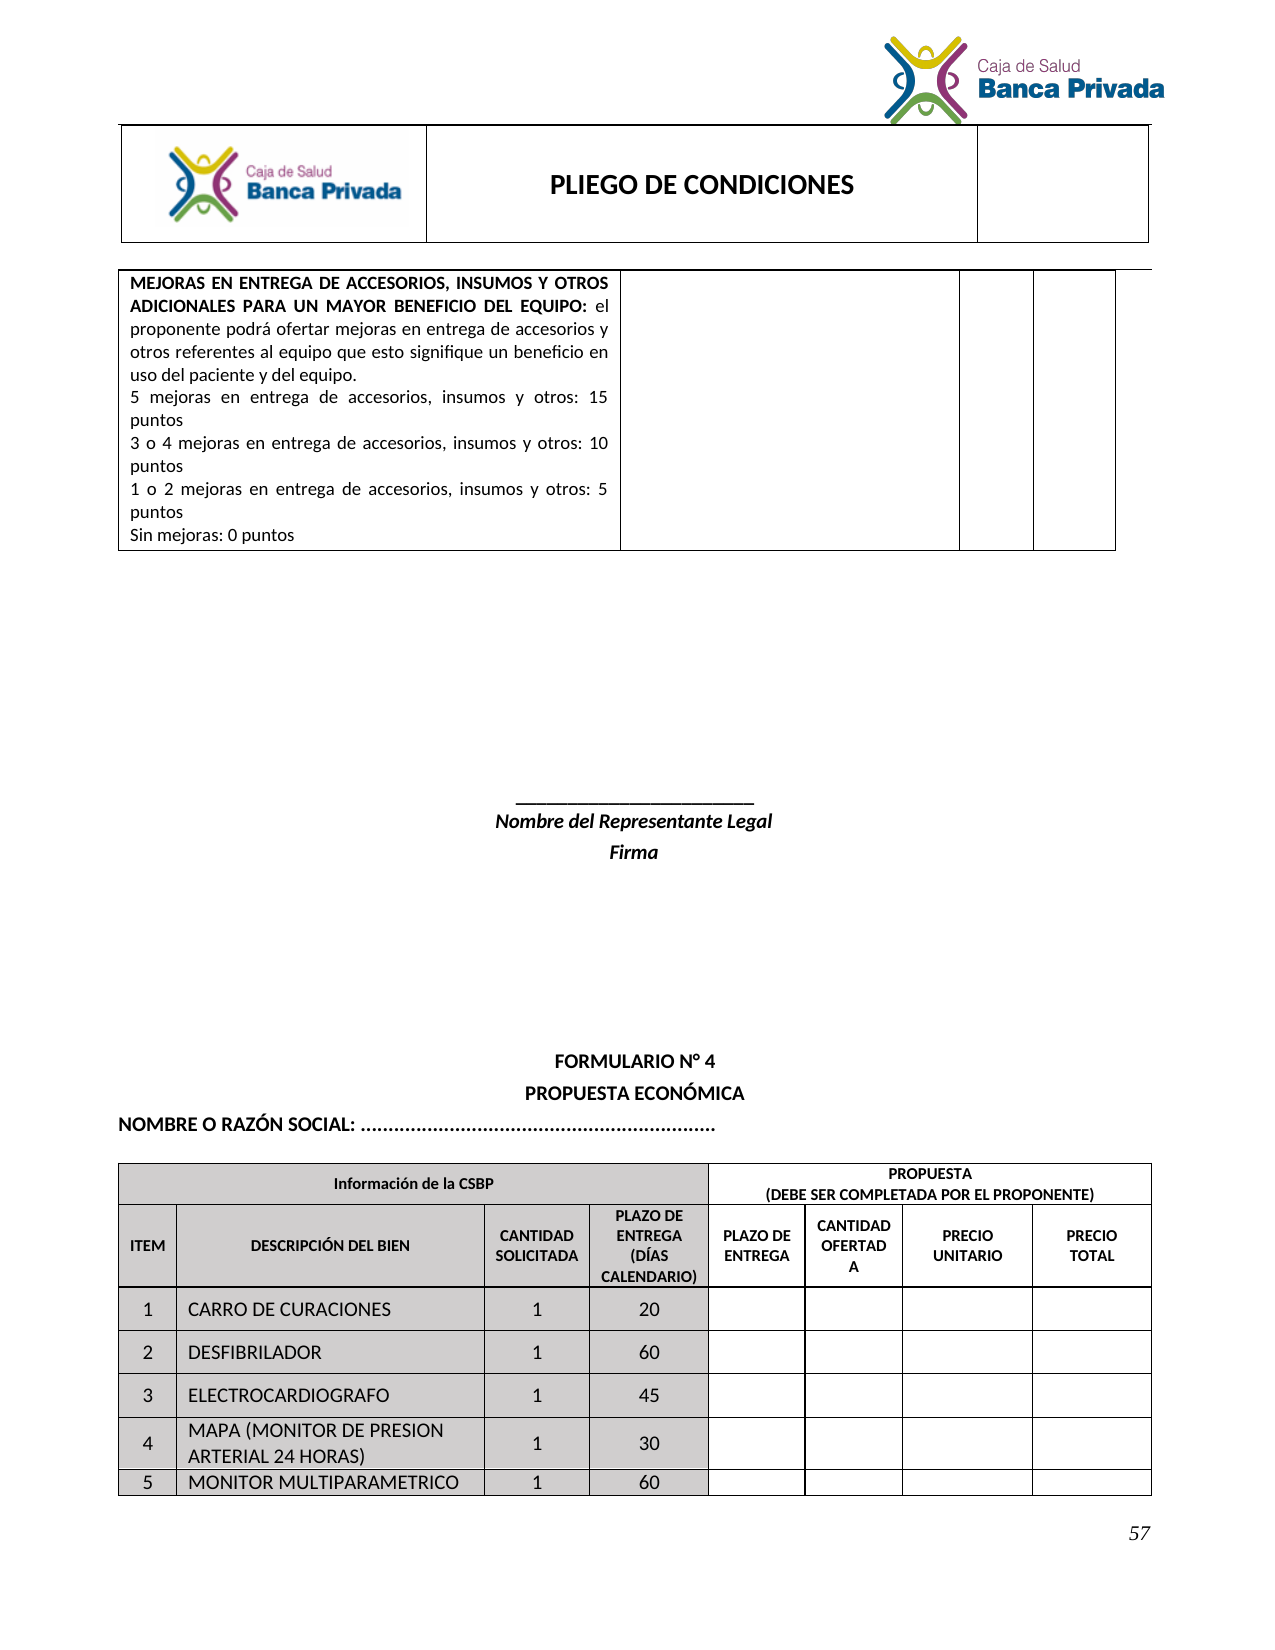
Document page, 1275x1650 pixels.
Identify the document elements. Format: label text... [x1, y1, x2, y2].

table_cell CANTIDAD SOLICITADA [485, 1205, 589, 1286]
text NOMBRE O RAZÓN SOCIAL: ................................................................ [118, 1112, 1152, 1137]
table_cell [903, 1288, 1032, 1330]
text Firma [118, 839, 1152, 865]
table_cell 4 [119, 1418, 176, 1468]
text FORMULARIO N° 4 [118, 1048, 1152, 1074]
picture [873, 126, 977, 135]
text _______________________ [118, 782, 1152, 808]
table_cell 3 [119, 1374, 176, 1417]
table_cell 20 [590, 1288, 708, 1330]
table_cell CARRO DE CURACIONES [177, 1288, 484, 1330]
table_header PROPUESTA (DEBE SER COMPLETADA POR EL PROPONENTE) [709, 1164, 1151, 1204]
table_cell 60 [590, 1470, 708, 1495]
table_cell CANTIDAD OFERTADA [806, 1205, 902, 1286]
table_cell 30 [590, 1418, 708, 1468]
table_cell [806, 1374, 902, 1417]
table_cell 1 [485, 1470, 589, 1495]
table_cell [1033, 1374, 1151, 1417]
table_cell [903, 1470, 1032, 1495]
table_header Información de la CSBP [119, 1164, 708, 1204]
table_cell 1 [485, 1418, 589, 1468]
table_cell PRECIO TOTAL [1033, 1205, 1151, 1286]
table_cell [903, 1331, 1032, 1373]
table_cell [709, 1374, 804, 1417]
table_cell DESCRIPCIÓN DEL BIEN [177, 1205, 484, 1286]
table_cell 1 [485, 1374, 589, 1417]
table_cell 45 [590, 1374, 708, 1417]
table_cell 1 [485, 1331, 589, 1373]
table_cell [709, 1418, 804, 1468]
table_cell [1033, 1418, 1151, 1468]
table_cell [1033, 1288, 1151, 1330]
table_cell [806, 1470, 902, 1495]
table_cell [960, 271, 1033, 550]
table_cell [806, 1418, 902, 1468]
table_cell MAPA (MONITOR DE PRESION ARTERIAL 24 HORAS) [177, 1418, 484, 1468]
table_cell [903, 1374, 1032, 1417]
table_cell PRECIO UNITARIO [903, 1205, 1032, 1286]
table_cell [1034, 271, 1115, 550]
table_cell 1 [119, 1288, 176, 1330]
table_cell [903, 1418, 1032, 1468]
table_cell DESFIBRILADOR [177, 1331, 484, 1373]
table_cell MONITOR MULTIPARAMETRICO NEONATAL [177, 1470, 484, 1495]
table_cell [806, 1331, 902, 1373]
text Nombre del Representante Legal [118, 808, 1152, 833]
picture [978, 126, 1148, 135]
table_cell 5 [119, 1470, 176, 1495]
table_cell MEJORAS EN ENTREGA DE ACCESORIOS, INSUMOS Y OTROS ADICIONALES PARA UN MAYOR BENEFICIO DEL EQUIPO: el proponente podrá ofertar mejoras en entrega de accesorios y otros referentes al equipo que esto signifique un beneficio en uso del paciente y del equipo. 5 mejoras en entrega de accesorios, insumos y otros: 15 puntos 3 o 4 mejoras en entrega de accesorios, insumos y otros: 10 puntos 1 o 2 mejoras en entrega de accesorios, insumos y otros: 5 puntos Sin mejoras: 0 puntos [119, 271, 620, 550]
table_cell PLAZO DE ENTREGA (DÍAS CALENDARIO) [590, 1205, 708, 1286]
table_cell [709, 1288, 804, 1330]
table_cell [806, 1288, 902, 1330]
table_cell [709, 1331, 804, 1373]
table_cell 2 [119, 1331, 176, 1373]
table_cell ITEM [119, 1205, 176, 1286]
table_cell 60 [590, 1331, 708, 1373]
table_cell ELECTROCARDIOGRAFO [177, 1374, 484, 1417]
picture [873, 28, 1177, 135]
text PROPUESTA ECONÓMICA [118, 1080, 1152, 1105]
table_cell [709, 1470, 804, 1495]
table_cell PLAZO DE ENTREGA [709, 1205, 804, 1286]
picture [154, 126, 410, 227]
table_cell [1033, 1331, 1151, 1373]
table_cell [621, 271, 959, 550]
table_cell 1 [485, 1288, 589, 1330]
table_cell [1033, 1470, 1151, 1495]
